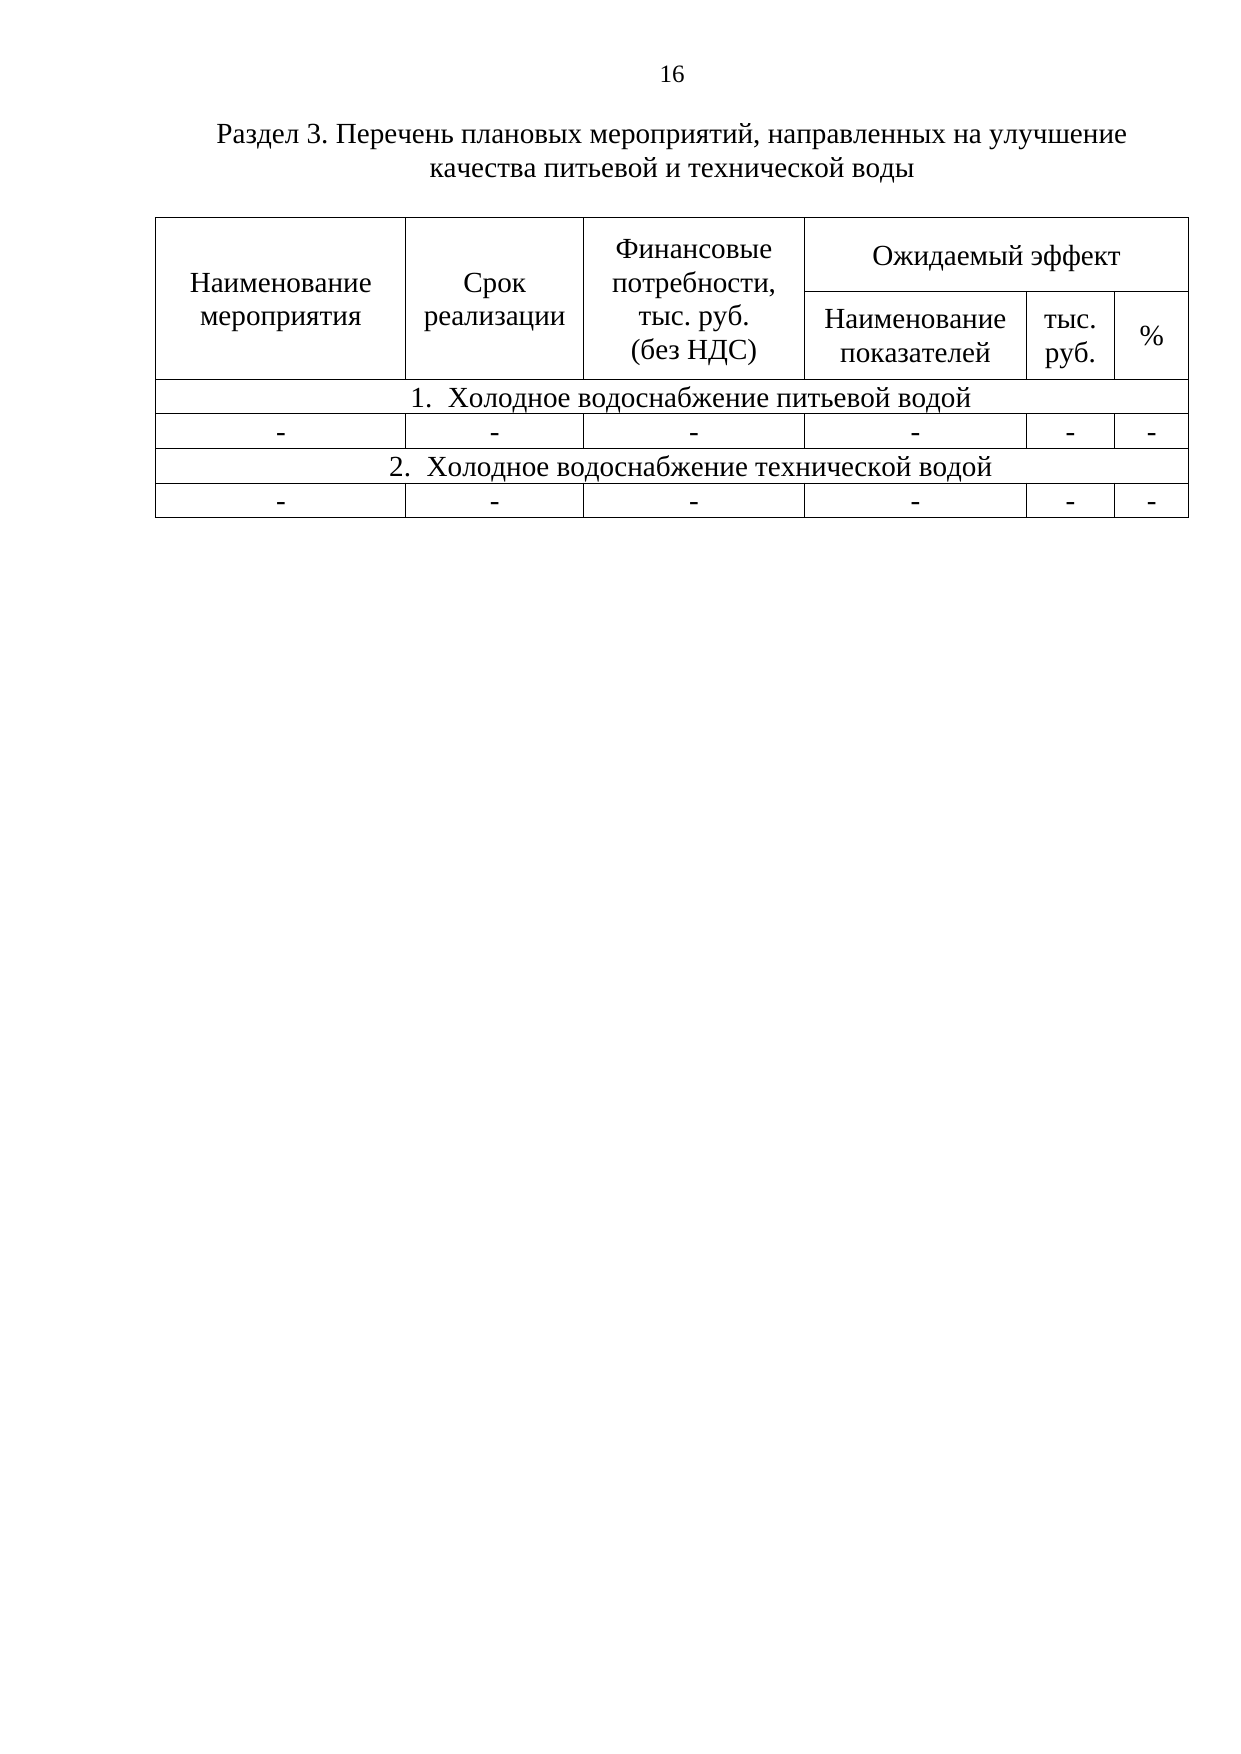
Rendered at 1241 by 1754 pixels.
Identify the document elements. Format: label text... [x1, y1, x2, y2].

table_cell - [1115, 484, 1188, 517]
table_cell - [805, 414, 1026, 448]
table_cell Наименование показателей [805, 292, 1026, 379]
table_cell - [1027, 484, 1114, 517]
table_cell % [1115, 292, 1188, 379]
table_cell - [406, 414, 583, 448]
table_cell - [805, 484, 1026, 517]
table_cell - [584, 414, 804, 448]
table_cell Холодное водоснабжение технической водой [156, 449, 1188, 482]
table_header Срок реализации [406, 218, 583, 379]
table_cell Холодное водоснабжение питьевой водой [156, 380, 1188, 413]
table_cell - [406, 484, 583, 517]
table_cell - [156, 484, 405, 517]
table_header Наименование мероприятия [156, 218, 405, 379]
text Раздел 3. Перечень плановых мероприятий, направленных на улучшение качества питьевой и технической воды [177, 117, 1167, 184]
table_cell - [584, 484, 804, 517]
table_cell - [156, 414, 405, 448]
table_header Ожидаемый эффект [805, 218, 1188, 291]
table_header Финансовые потребности, тыс. руб. (без НДС) [584, 218, 804, 379]
table_cell - [1115, 414, 1188, 448]
table_cell - [1027, 414, 1114, 448]
table_cell тыс. руб. [1027, 292, 1114, 379]
